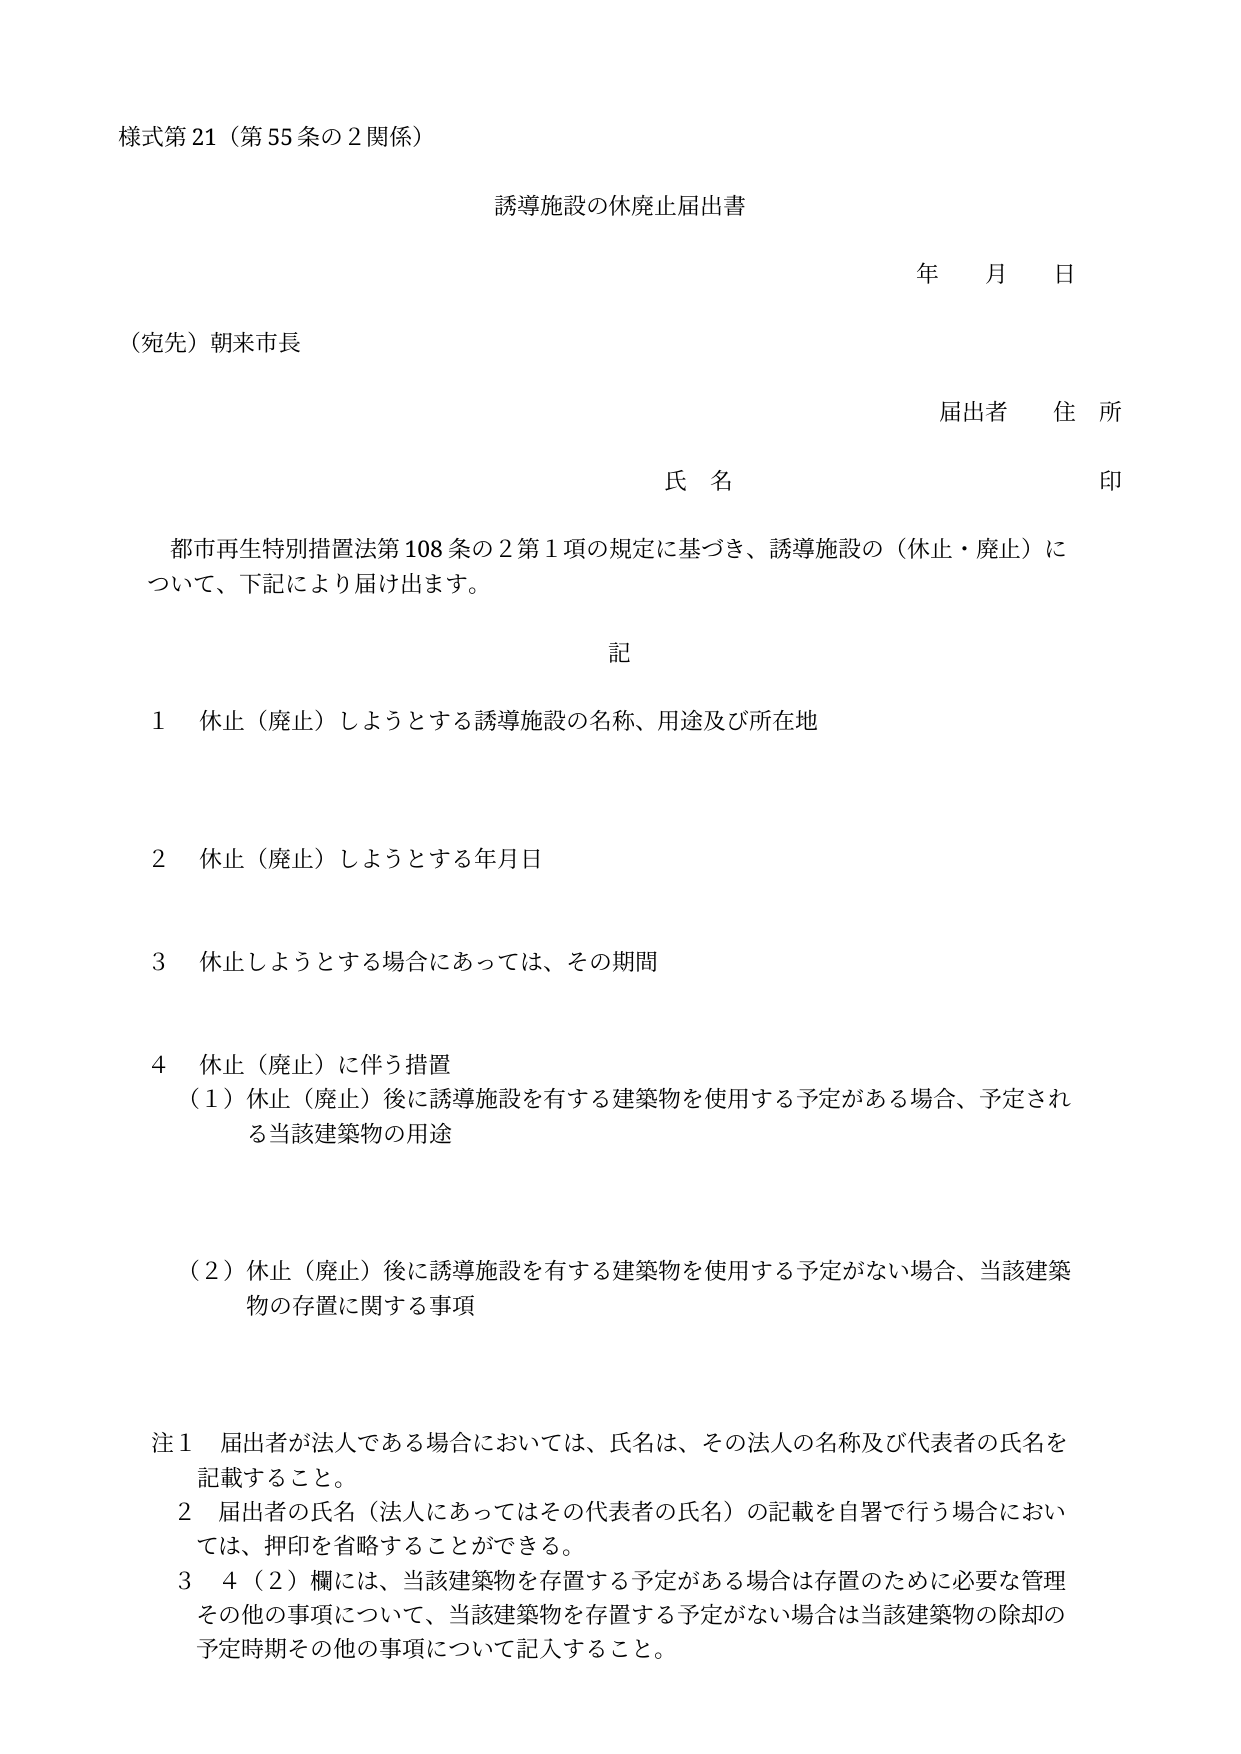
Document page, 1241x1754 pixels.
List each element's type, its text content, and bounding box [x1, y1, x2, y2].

text （２）休止（廃止）後に誘導施設を有する建築物を使用する予定がない場合、当該建築物の存置に関する事項 [177, 1253, 1078, 1321]
text 誘導施設の休廃止届出書 [118, 187, 1122, 221]
text １ 休止（廃止）しようとする誘導施設の名称、用途及び所在地 [148, 703, 1122, 737]
text 記 [118, 634, 1122, 668]
text ２ 休止（廃止）しようとする年月日 [148, 840, 1122, 874]
text 注１ 届出者が法人である場合においては、氏名は、その法人の名称及び代表者の氏名を記載すること。 [151, 1424, 1089, 1493]
text （１）休止（廃止）後に誘導施設を有する建築物を使用する予定がある場合、予定される当該建築物の用途 [177, 1081, 1078, 1149]
text 都市再生特別措置法第108 条の２第１項の規定に基づき、誘導施設の（休止・廃止）について、下記により届け出ます。 [148, 531, 1078, 599]
text ３ 休止しようとする場合にあっては、その期間 [148, 943, 1122, 978]
text 年 月 日 [118, 256, 1076, 290]
text ４ 休止（廃止）に伴う措置 [148, 1046, 1122, 1081]
text ２ 届出者の氏名（法人にあってはその代表者の氏名）の記載を自署で行う場合においては、押印を省略することができる。 [173, 1493, 1089, 1562]
text （宛先）朝来市長 [118, 324, 1122, 359]
text 様式第21（第55条の２関係） [118, 118, 1122, 153]
text ３ ４（２）欄には、当該建築物を存置する予定がある場合は存置のために必要な管理その他の事項について、当該建築物を存置する予定がない場合は当該建築物の除却の予定時期その他の事項について記入すること。 [173, 1562, 1089, 1665]
text 氏 名 印 [151, 462, 1122, 496]
text 届出者 住 所 [151, 393, 1122, 428]
